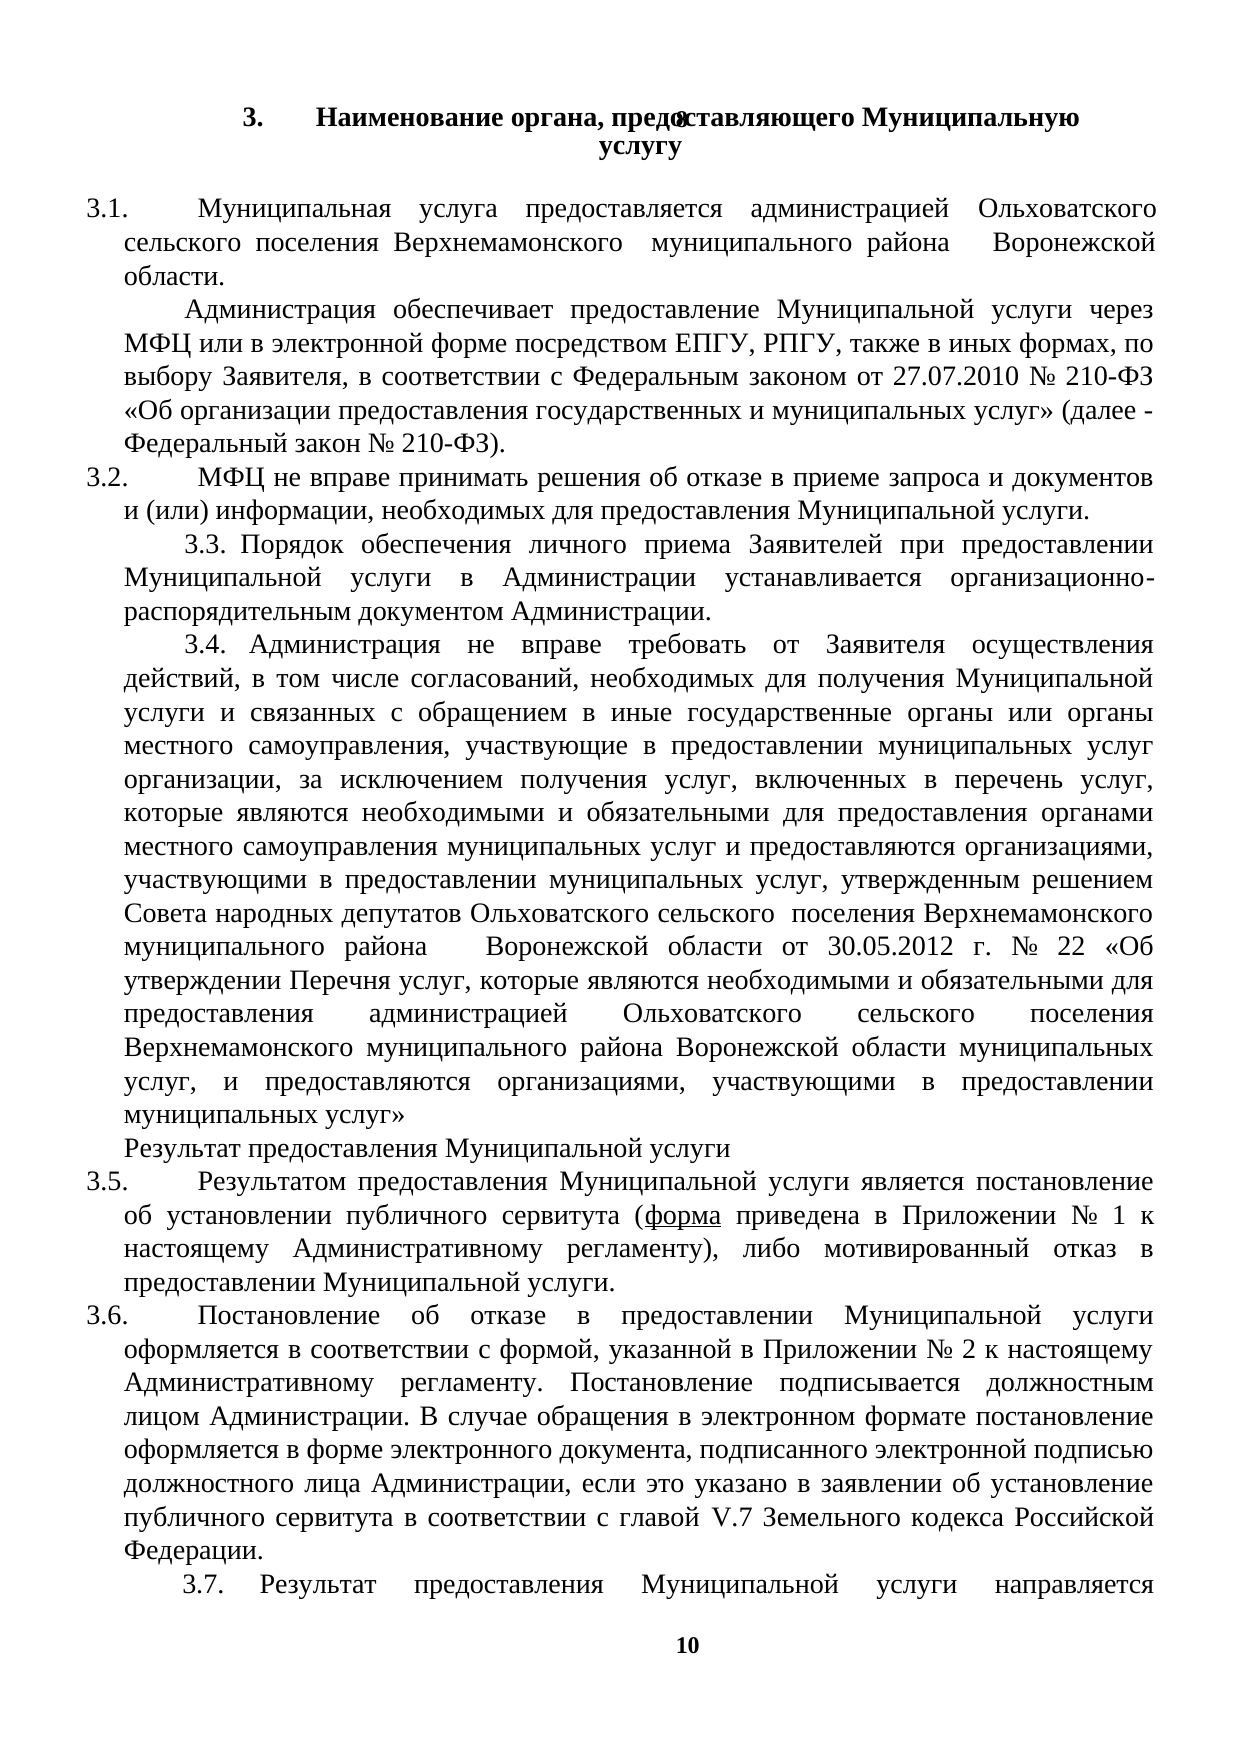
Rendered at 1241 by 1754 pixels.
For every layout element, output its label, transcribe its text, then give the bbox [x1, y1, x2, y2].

text услугу [599, 132, 1157, 160]
list Администрация не вправе требовать от Заявителя осуществления действий, в том числе согласований, необходимых для получения Муниципальной услуги и связанных с обращением в иные государственные органы или органы местного самоуправления, участвующие в предоставлении муниципальных услуг организации, за исключением получения услуг, включенных в перечень услуг, которые являются необходимыми и обязательными для предоставления органами местного самоуправления муниципальных услуг и предоставляются организациями, участвующими в предоставлении муниципальных услуг, утвержденным решением Совета народных депутатов Ольховатского сельского поселения Верхнемамонского муниципального района Воронежской области от 30.05.2012 г. № 22 «Об утверждении Перечня услуг, которые являются необходимыми и обязательными для предоставления администрацией Ольховатского сельского поселения Верхнемамонского муниципального района Воронежской области муниципальных услуг, и предоставляются организациями, участвующими в предоставлении муниципальных услуг» [124, 627, 1155, 1130]
list МФЦ не вправе принимать решения об отказе в приеме запроса и документов и (или) информации, необходимых для предоставления Муниципальной услуги. [86, 459, 1155, 526]
text Администрация обеспечивает предоставление Муниципальной услуги через МФЦ или в электронной форме посредством ЕПГУ, РПГУ, также в иных формах, по выбору Заявителя, в соответствии с Федеральным законом от 27.07.2010 № 210-ФЗ «Об организации предоставления государственных и муниципальных услуг» (далее - Федеральный закон № 210-ФЗ). [124, 292, 1155, 459]
list Муниципальная услуга предоставляется администрацией Ольховатского сельского поселения Верхнемамонского муниципального района Воронежской области. [86, 191, 1157, 292]
list Наименование органа, предоставляющего Муниципальную [242, 103, 1157, 132]
list Постановление об отказе в предоставлении Муниципальной услуги оформляется в соответствии с формой, указанной в Приложении № 2 к настоящему Административному регламенту. Постановление подписывается должностным лицом Администрации. В случае обращения в электронном формате постановление оформляется в форме электронного документа, подписанного электронной подписью должностного лица Администрации, если это указано в заявлении об установление публичного сервитута в соответствии с главой V.7 Земельного кодекса Российской Федерации. [86, 1298, 1155, 1566]
text Результат предоставления Муниципальной услуги [124, 1130, 1157, 1164]
list Порядок обеспечения личного приема Заявителей при предоставлении Муниципальной услуги в Администрации устанавливается организационнораспорядительным документом Администрации. [124, 526, 1155, 627]
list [124, 1566, 1155, 1600]
list Результатом предоставления Муниципальной услуги является постановление об установлении публичного сервитута (форма приведена в Приложении № 1 к настоящему Административному регламенту), либо мотивированный отказ в предоставлении Муниципальной услуги. [86, 1164, 1155, 1298]
